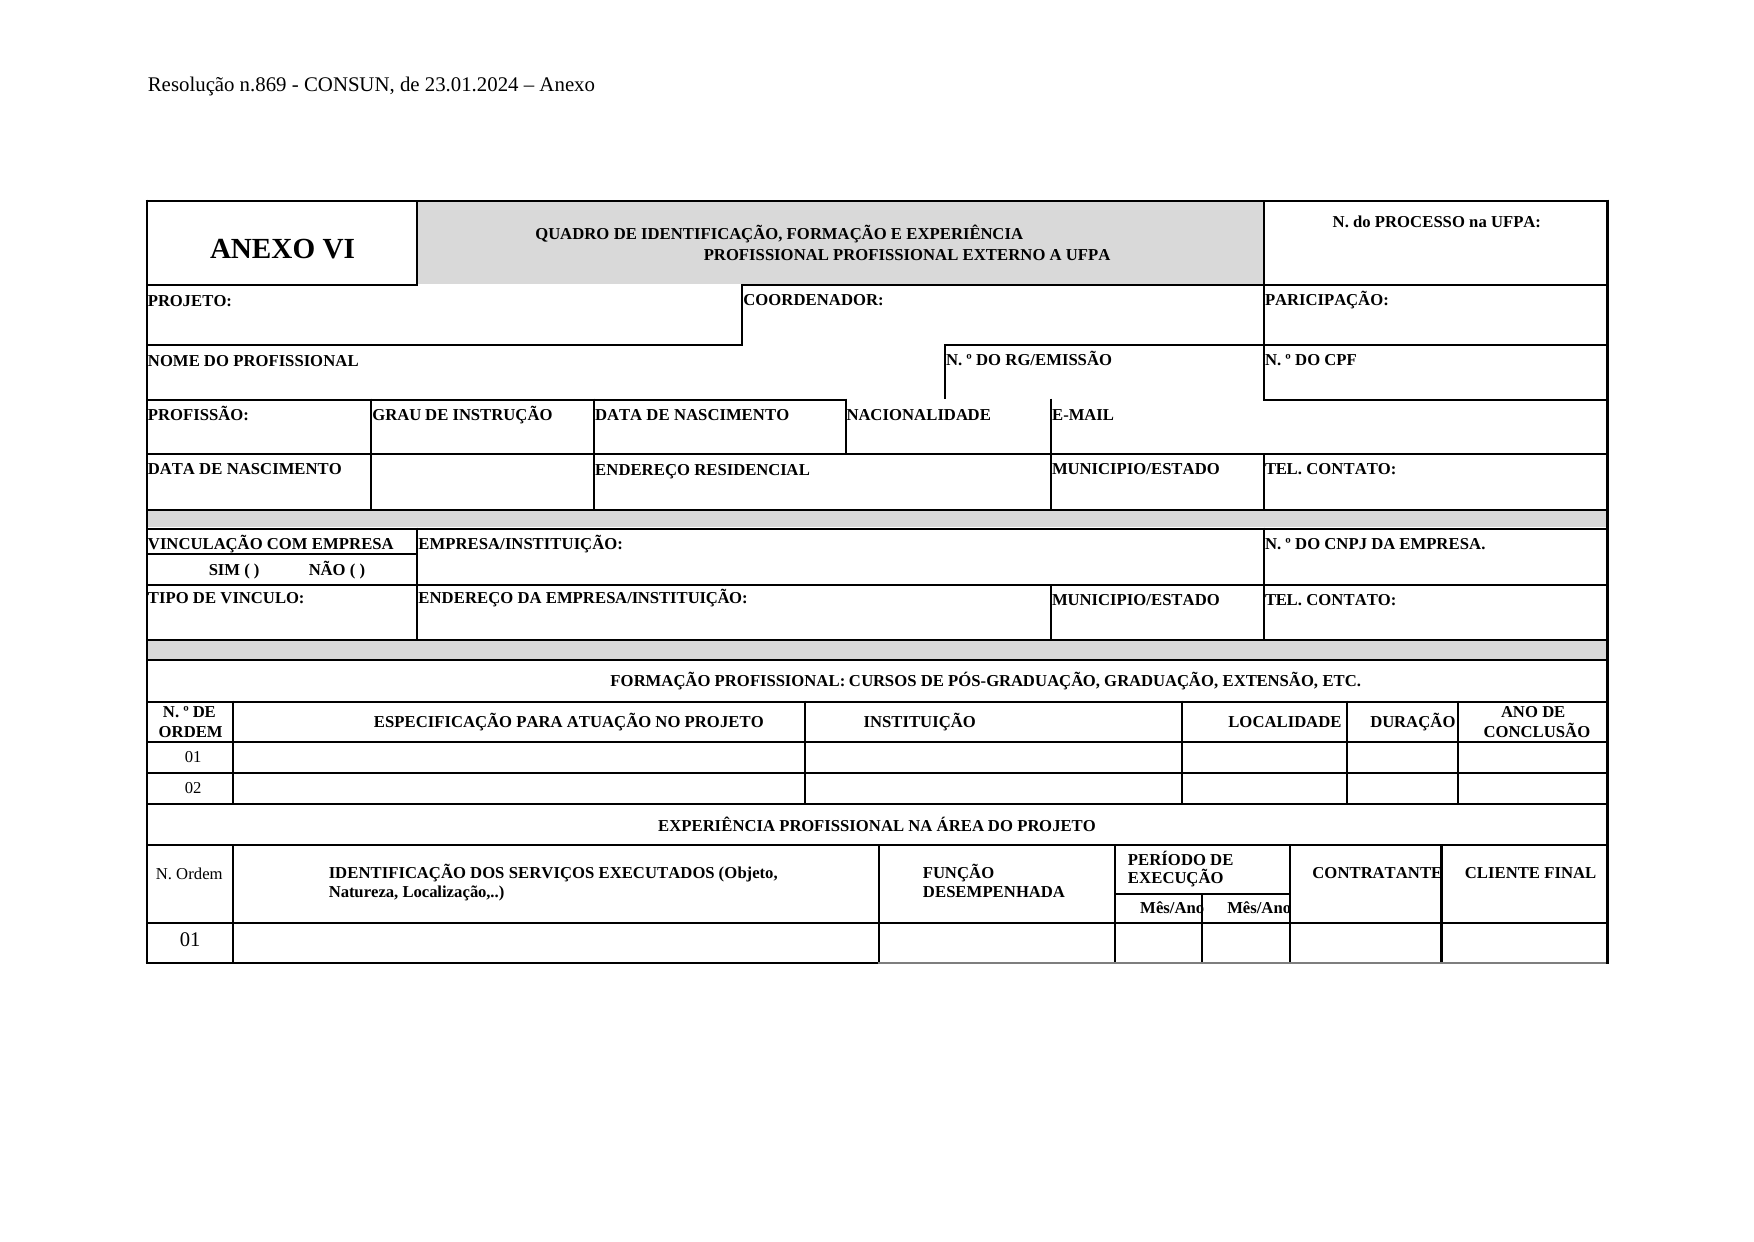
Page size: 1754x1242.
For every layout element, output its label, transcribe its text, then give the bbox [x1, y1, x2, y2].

table_cell SIM ( ) NÃO ( ) [148, 555, 416, 584]
table_cell 01 [148, 924, 232, 962]
table_cell MUNICIPIO/ESTADO [1052, 586, 1263, 639]
table_cell [234, 774, 804, 803]
table_cell Mês/Ano [1116, 895, 1201, 922]
table_cell ENDEREÇO DA EMPRESA/INSTITUIÇÃO: [418, 586, 1050, 639]
table_cell N. Ordem [148, 846, 232, 922]
table_cell DURAÇÃO [1348, 703, 1457, 741]
table_cell [1291, 924, 1440, 962]
table_header QUADRO DE IDENTIFICAÇÃO, FORMAÇÃO E EXPERIÊNCIA PROFISSIONAL PROFISSIONAL EXTERNO A UFPA [418, 202, 1263, 284]
table_header N. do PROCESSO na UFPA: [1265, 202, 1606, 284]
table_cell N. º DE ORDEM [148, 703, 232, 741]
table_cell CONTRATANTE [1291, 846, 1440, 922]
table_cell N. º DO CPF [1265, 346, 1606, 398]
table_cell TIPO DE VINCULO: [148, 586, 416, 639]
table_cell NOME DO PROFISSIONAL [148, 344, 944, 398]
table_cell FUNÇÃO DESEMPENHADA [880, 846, 1114, 922]
table_cell EXPERIÊNCIA PROFISSIONAL NA ÁREA DO PROJETO [148, 805, 1606, 844]
table_cell DATA DE NASCIMENTO [595, 401, 845, 453]
table_header ANEXO VI [148, 202, 416, 284]
table_cell N. º DO CNPJ DA EMPRESA. [1265, 530, 1606, 584]
table_cell 01 [148, 743, 232, 772]
table_cell Mês/Ano [1203, 895, 1289, 922]
table_cell NACIONALIDADE [847, 399, 1050, 453]
table_cell [1443, 924, 1606, 962]
table_cell ANO DE CONCLUSÃO [1459, 703, 1606, 741]
table_cell MUNICIPIO/ESTADO [1052, 455, 1263, 508]
table_cell [1203, 924, 1289, 962]
table_cell [806, 774, 1181, 803]
table_cell PERÍODO DE EXECUÇÃO [1116, 846, 1289, 893]
table_cell LOCALIDADE [1183, 703, 1346, 741]
table_cell [1183, 743, 1346, 772]
table_cell CLIENTE FINAL [1443, 846, 1606, 922]
table_cell VINCULAÇÃO COM EMPRESA [148, 530, 416, 553]
table_cell [1459, 743, 1606, 772]
table_cell COORDENADOR: [743, 286, 1263, 344]
table_cell INSTITUIÇÃO [806, 703, 1181, 741]
table_cell [1348, 774, 1457, 803]
table_cell [1459, 774, 1606, 803]
table_cell [806, 743, 1181, 772]
table_cell [1348, 743, 1457, 772]
table_cell [148, 641, 1606, 659]
table_cell PARICIPAÇÃO: [1265, 286, 1606, 344]
table_cell [234, 924, 878, 962]
table_cell [148, 511, 1606, 527]
table_cell [234, 743, 804, 772]
table_cell [1116, 924, 1201, 962]
table_cell PROFISSÃO: [148, 401, 370, 453]
table_cell GRAU DE INSTRUÇÃO [372, 401, 593, 453]
table_cell 02 [148, 774, 232, 803]
text Resolução n.869 - CONSUN, de 23.01.2024 – Anexo [148, 72, 1621, 96]
table_cell TEL. CONTATO: [1265, 586, 1606, 639]
table_cell IDENTIFICAÇÃO DOS SERVIÇOS EXECUTADOS (Objeto, Natureza, Localização,..) [234, 846, 878, 922]
table_cell EMPRESA/INSTITUIÇÃO: [418, 530, 1263, 584]
table_cell E-MAIL [1052, 399, 1606, 453]
table_cell [880, 924, 1114, 962]
table_cell ESPECIFICAÇÃO PARA ATUAÇÃO NO PROJETO [234, 703, 804, 741]
table_cell [372, 455, 593, 508]
table_cell DATA DE NASCIMENTO [148, 455, 370, 508]
table_cell N. º DO RG/EMISSÃO [946, 346, 1263, 398]
table_cell ENDEREÇO RESIDENCIAL [595, 455, 1050, 508]
table_cell [1183, 774, 1346, 803]
table_cell PROJETO: [148, 284, 741, 344]
table_cell FORMAÇÃO PROFISSIONAL: CURSOS DE PÓS-GRADUAÇÃO, GRADUAÇÃO, EXTENSÃO, ETC. [148, 661, 1606, 701]
table_cell TEL. CONTATO: [1265, 455, 1606, 508]
